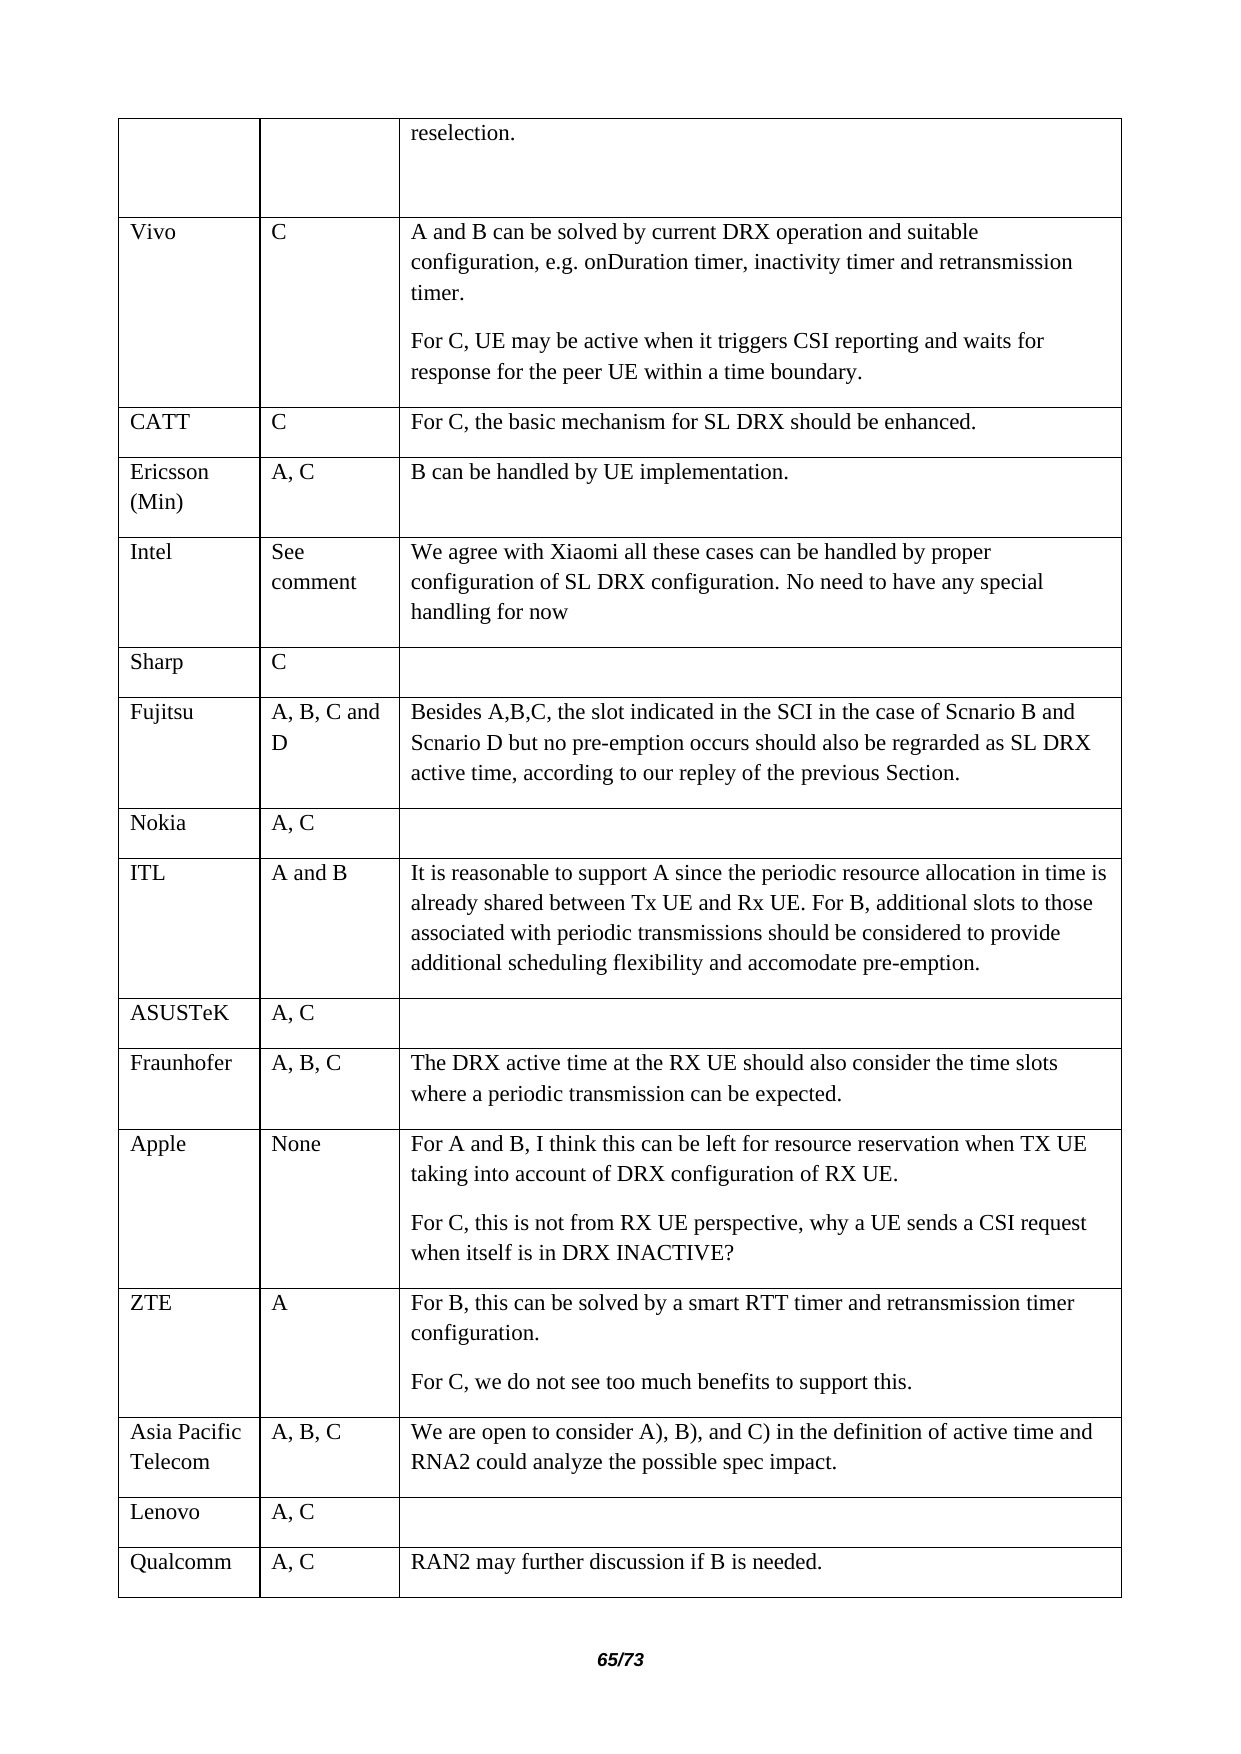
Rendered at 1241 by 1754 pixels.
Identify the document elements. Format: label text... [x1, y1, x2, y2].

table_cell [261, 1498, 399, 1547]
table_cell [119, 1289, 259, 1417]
table_cell [119, 408, 259, 457]
table_cell [261, 119, 399, 217]
table_cell [400, 698, 1121, 808]
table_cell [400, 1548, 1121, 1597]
table_cell [400, 119, 1121, 217]
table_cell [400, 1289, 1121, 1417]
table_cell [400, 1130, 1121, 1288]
table_cell [400, 458, 1121, 537]
table_cell [119, 648, 259, 697]
table_cell [400, 408, 1121, 457]
table_cell [261, 648, 399, 697]
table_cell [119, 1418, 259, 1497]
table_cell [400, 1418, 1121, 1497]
table_cell [119, 119, 259, 217]
table_cell A, C [261, 809, 399, 858]
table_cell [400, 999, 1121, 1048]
table_cell [400, 648, 1121, 697]
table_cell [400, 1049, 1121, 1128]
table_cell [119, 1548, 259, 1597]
table_cell [400, 218, 1121, 407]
table_cell It is reasonable to support A since the periodic resource allocation in time is already shared between Tx UE and Rx UE. For B, additional slots to those associated with periodic transmissions should be considered to provide additional scheduling flexibility and accomodate pre-emption. [400, 859, 1121, 998]
table_cell [261, 698, 399, 808]
table_cell [119, 538, 259, 647]
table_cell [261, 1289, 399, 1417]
table_cell [261, 999, 399, 1048]
table_cell [261, 218, 399, 407]
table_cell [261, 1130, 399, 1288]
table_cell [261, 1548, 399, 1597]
table_cell [400, 809, 1121, 858]
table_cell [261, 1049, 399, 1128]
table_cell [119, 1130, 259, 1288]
table_cell [261, 458, 399, 537]
table_cell [400, 538, 1121, 647]
table_cell [119, 218, 259, 407]
table_cell ITL [119, 859, 259, 998]
table_cell [119, 458, 259, 537]
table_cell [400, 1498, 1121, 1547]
table_cell Nokia [119, 809, 259, 858]
table_cell A and B [261, 859, 399, 998]
table_cell [261, 538, 399, 647]
table_cell [119, 999, 259, 1048]
table_cell [261, 408, 399, 457]
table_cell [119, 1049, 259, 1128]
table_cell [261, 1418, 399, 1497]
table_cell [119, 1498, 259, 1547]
table_cell [119, 698, 259, 808]
